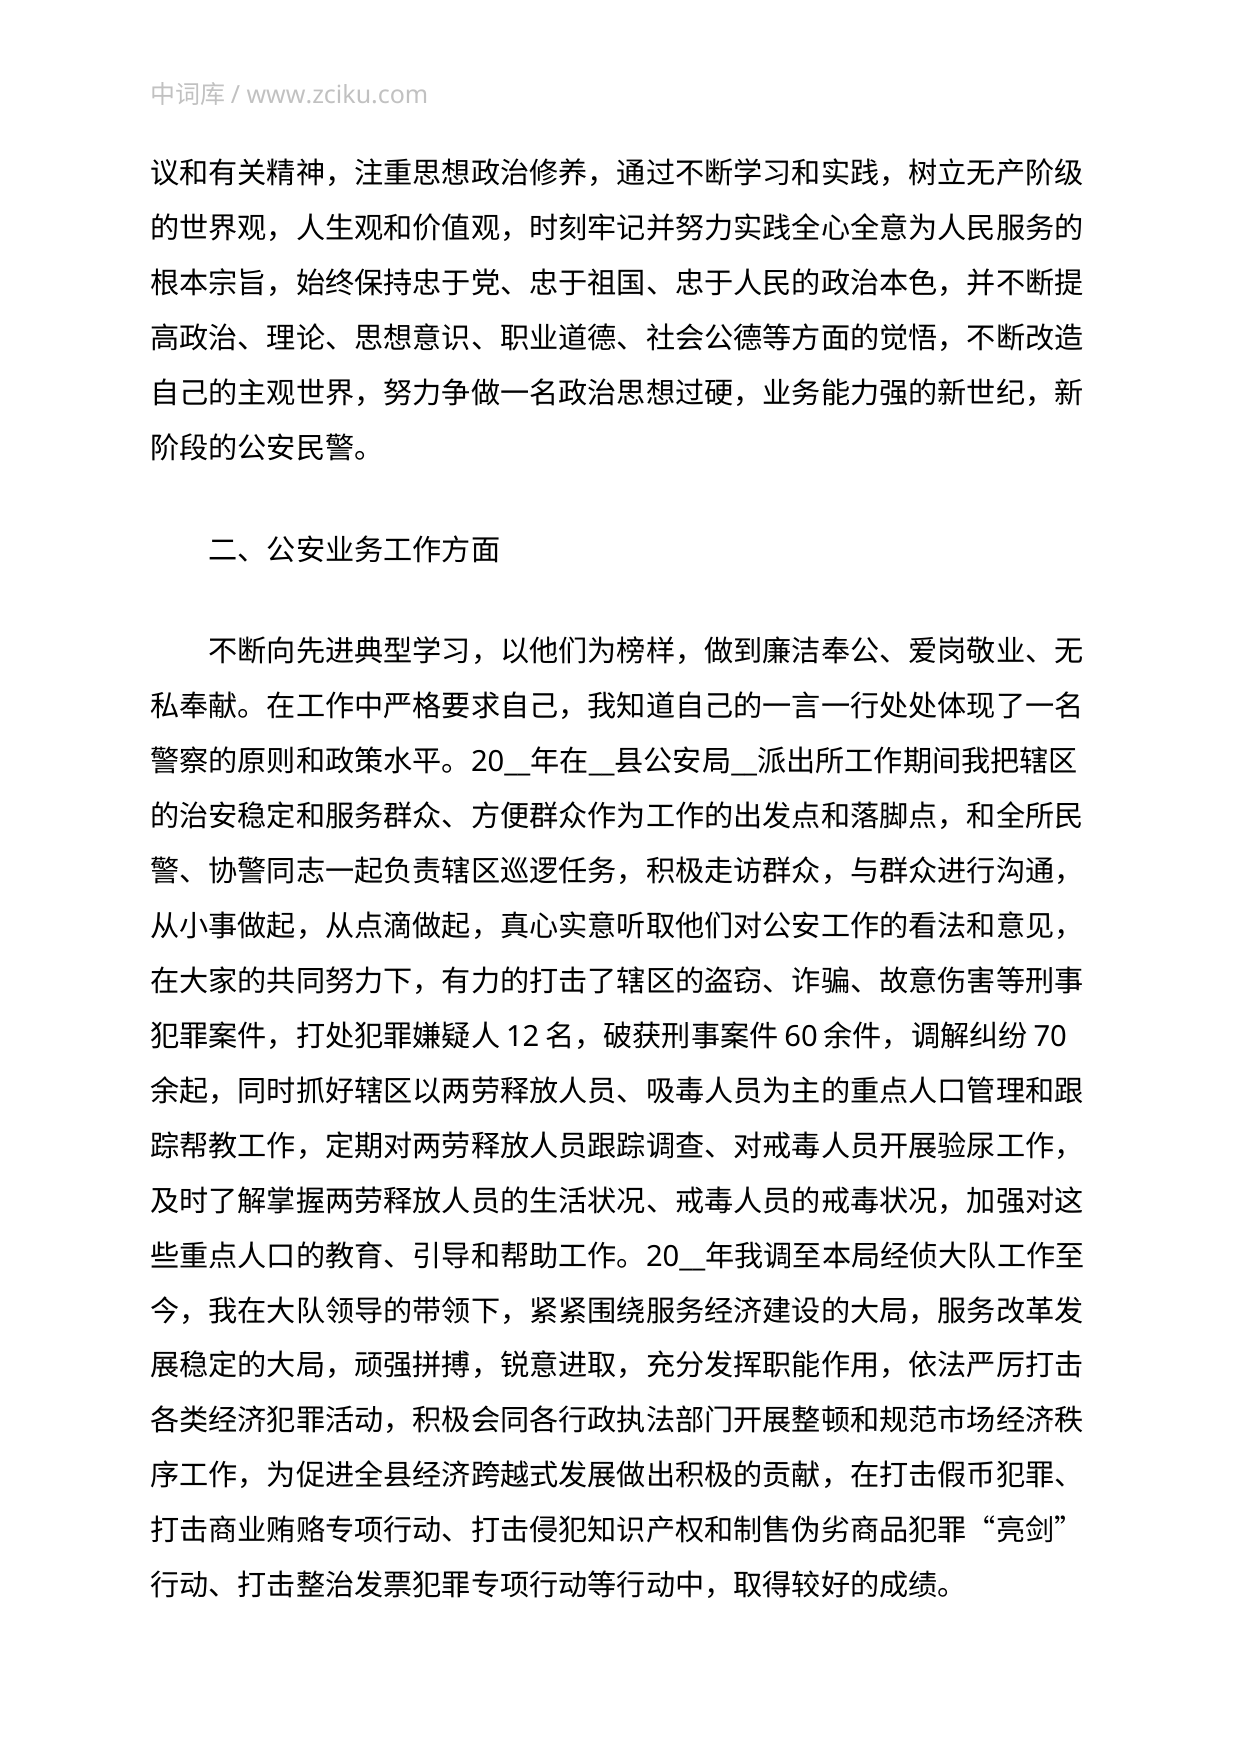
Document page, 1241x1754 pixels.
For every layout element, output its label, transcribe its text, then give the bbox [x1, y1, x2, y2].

text 不断向先进典型学习，以他们为榜样，做到廉洁奉公、爱岗敬业、无私奉献。在工作中严格要求自己，我知道自己的一言一行处处体现了一名警察的原则和政策水平。20__年在__县公安局__派出所工作期间我把辖区的治安稳定和服务群众、方便群众作为工作的出发点和落脚点，和全所民警、协警同志一起负责辖区巡逻任务，积极走访群众，与群众进行沟通，从小事做起，从点滴做起，真心实意听取他们对公安工作的看法和意见，在大家的共同努力下，有力的打击了辖区的盗窃、诈骗、故意伤害等刑事犯罪案件，打处犯罪嫌疑人12名，破获刑事案件60余件，调解纠纷70余起，同时抓好辖区以两劳释放人员、吸毒人员为主的重点人口管理和跟踪帮教工作，定期对两劳释放人员跟踪调查、对戒毒人员开展验尿工作，及时了解掌握两劳释放人员的生活状况、戒毒人员的戒毒状况，加强对这些重点人口的教育、引导和帮助工作。20__年我调至本局经侦大队工作至今，我在大队领导的带领下，紧紧围绕服务经济建设的大局，服务改革发展稳定的大局，顽强拼搏，锐意进取，充分发挥职能作用，依法严厉打击各类经济犯罪活动，积极会同各行政执法部门开展整顿和规范市场经济秩序工作，为促进全县经济跨越式发展做出积极的贡献，在打击假币犯罪、打击商业贿赂专项行动、打击侵犯知识产权和制售伪劣商品犯罪“亮剑”行动、打击整治发票犯罪专项行动等行动中，取得较好的成绩。 [150, 628, 1090, 1604]
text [150, 150, 1090, 467]
text 二、公安业务工作方面 [150, 526, 1090, 568]
